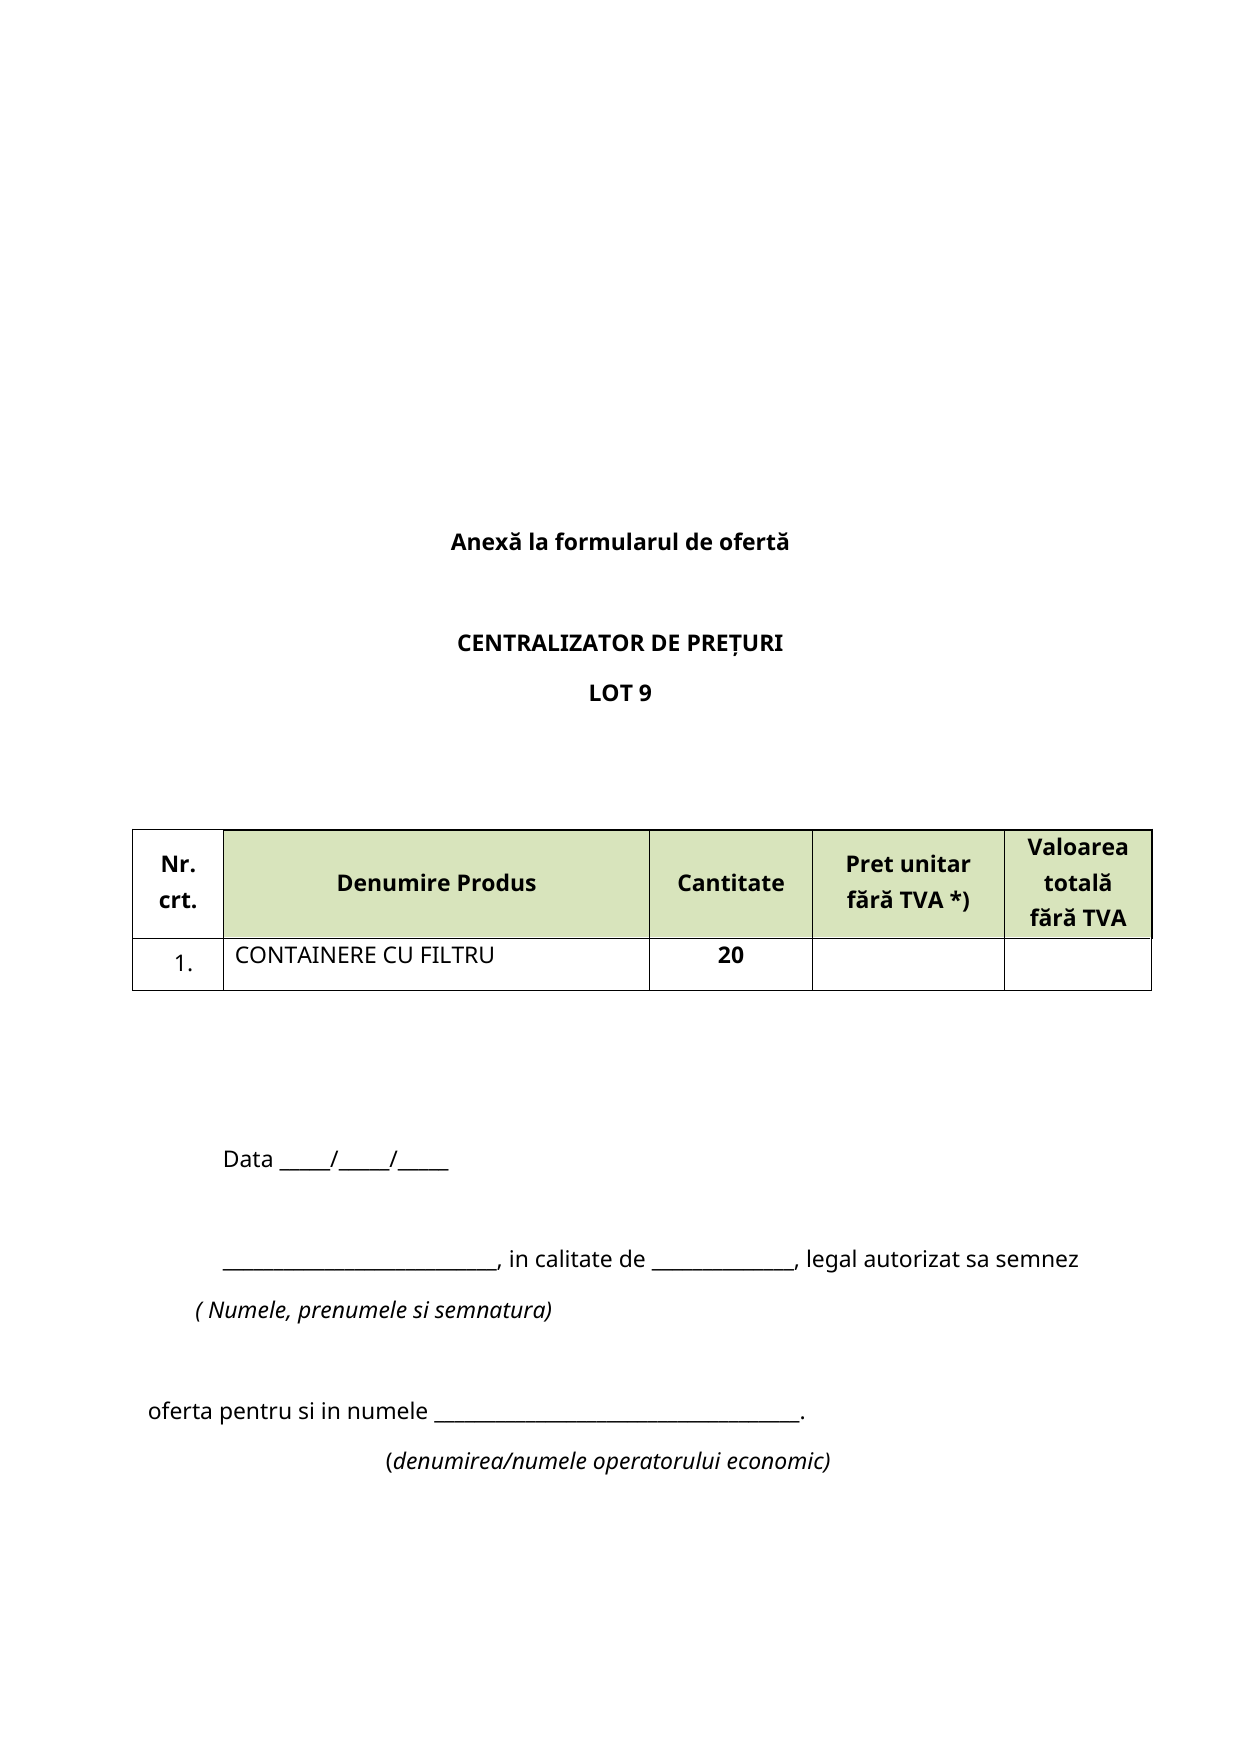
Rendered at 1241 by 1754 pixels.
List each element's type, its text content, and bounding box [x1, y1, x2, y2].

table_header Denumire Produs [224, 831, 649, 937]
table_cell [1005, 938, 1151, 990]
table_header Nr. crt. [133, 830, 223, 937]
table_header Valoarea totală fără TVA [1005, 831, 1151, 937]
table_cell 20 [650, 939, 812, 990]
text Data _____/_____/_____ [148, 1143, 1093, 1174]
table_cell CONTAINERE CU FILTRU [224, 939, 649, 990]
table_cell [133, 939, 223, 990]
text ( Numele, prenumele si semnatura) [148, 1294, 1093, 1325]
text LOT 9 [148, 677, 1093, 708]
text CENTRALIZATOR DE PREŢURI [148, 627, 1093, 658]
text Anexă la formularul de ofertă [148, 526, 1093, 557]
table_header Pret unitar fără TVA *) [813, 831, 1004, 937]
text ___________________________, in calitate de ______________, legal autorizat sa semnez [148, 1243, 1093, 1275]
table_header Cantitate [650, 831, 812, 937]
text (denumirea/numele operatorului economic) [148, 1445, 1093, 1476]
text oferta pentru si in numele ____________________________________. [148, 1395, 1093, 1426]
table_cell [813, 939, 1004, 990]
